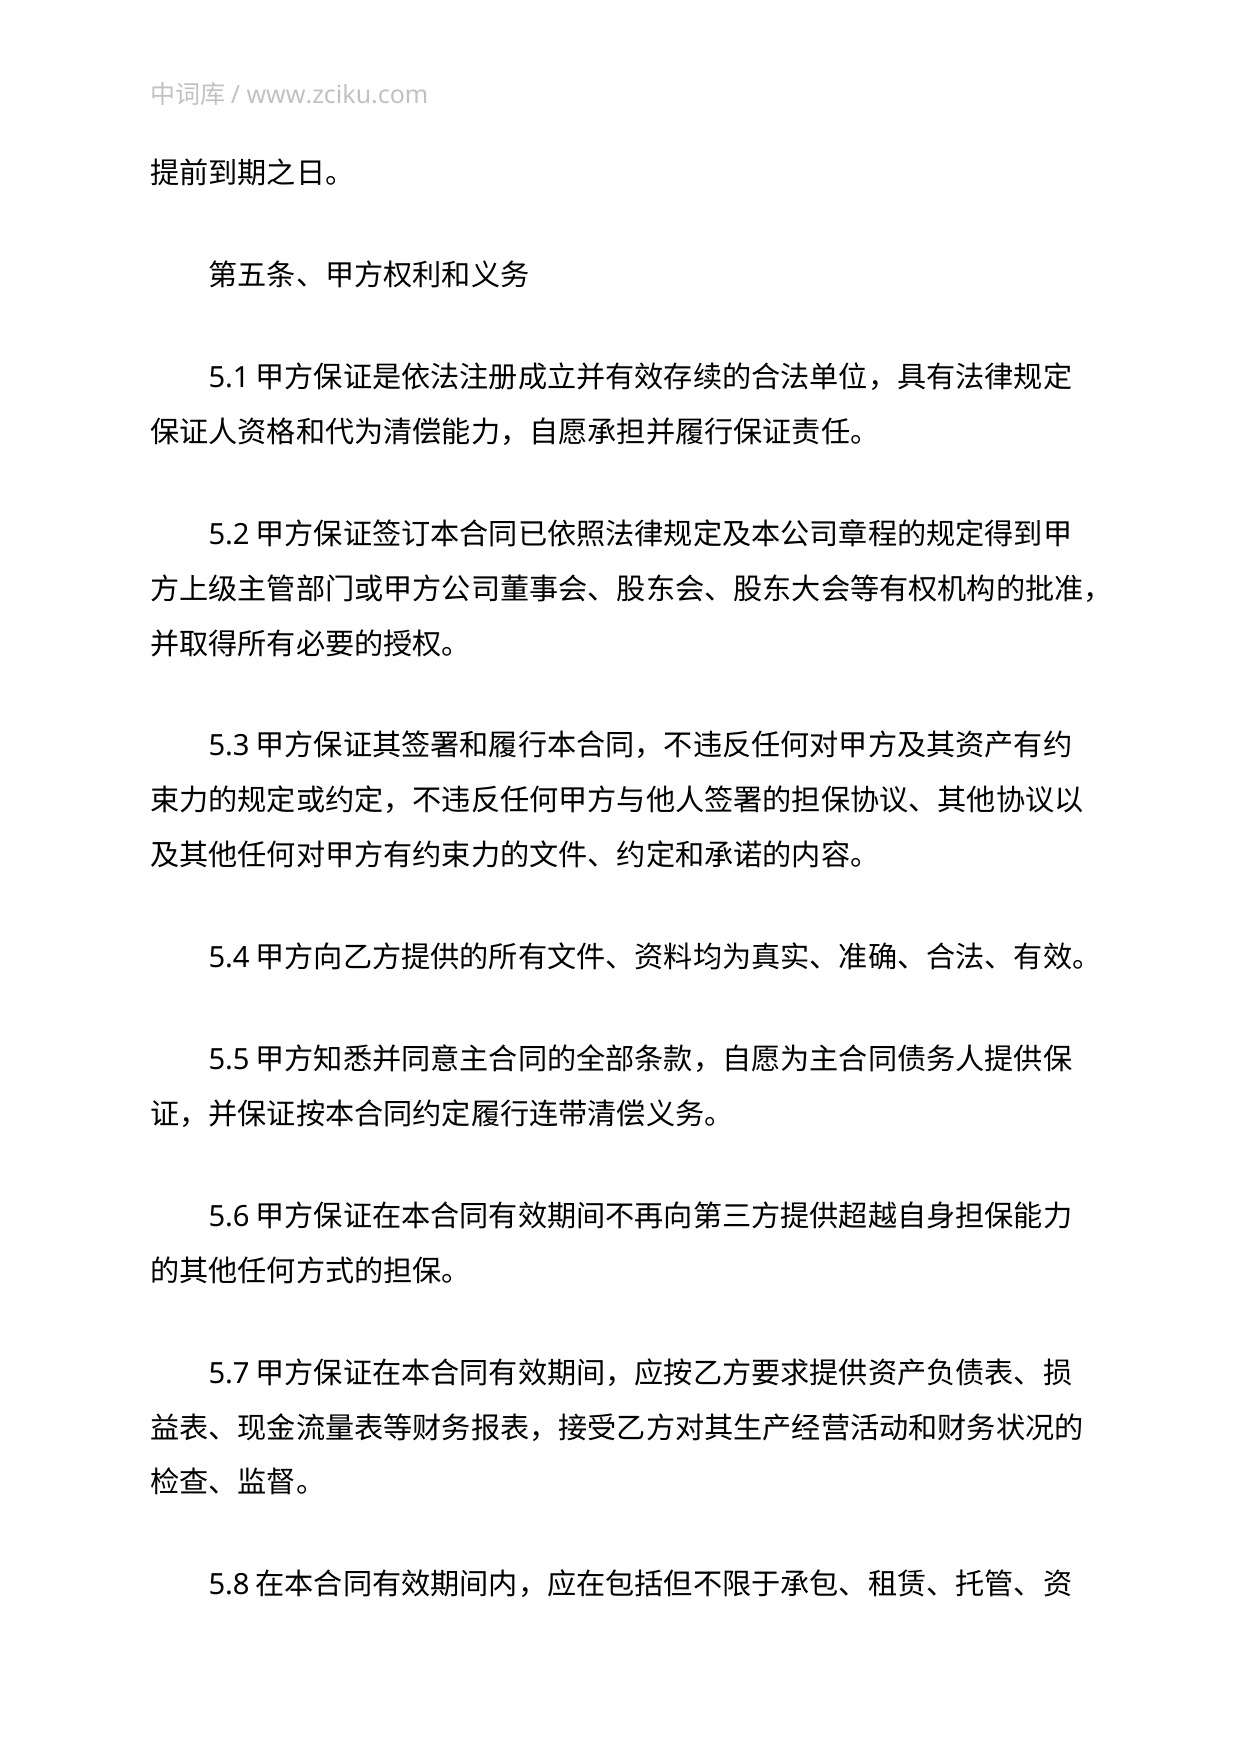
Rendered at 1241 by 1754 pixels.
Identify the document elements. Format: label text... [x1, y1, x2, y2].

text 5.6甲方保证在本合同有效期间不再向第三方提供超越自身担保能力的其他任何方式的担保。 [150, 1192, 1090, 1290]
text 5.7甲方保证在本合同有效期间，应按乙方要求提供资产负债表、损益表、现金流量表等财务报表，接受乙方对其生产经营活动和财务状况的检查、监督。 [150, 1349, 1090, 1501]
text 5.5甲方知悉并同意主合同的全部条款，自愿为主合同债务人提供保证，并保证按本合同约定履行连带清偿义务。 [150, 1036, 1090, 1133]
text 5.2甲方保证签订本合同已依照法律规定及本公司章程的规定得到甲方上级主管部门或甲方公司董事会、股东会、股东大会等有权机构的批准，并取得所有必要的授权。 [150, 510, 1090, 662]
text 第五条、甲方权利和义务 [150, 252, 1090, 294]
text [150, 1561, 1090, 1603]
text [150, 150, 1090, 192]
text 5.4甲方向乙方提供的所有文件、资料均为真实、准确、合法、有效。 [150, 934, 1090, 976]
text 5.3甲方保证其签署和履行本合同，不违反任何对甲方及其资产有约束力的规定或约定，不违反任何甲方与他人签署的担保协议、其他协议以及其他任何对甲方有约束力的文件、约定和承诺的内容。 [150, 722, 1090, 874]
text 5.1甲方保证是依法注册成立并有效存续的合法单位，具有法律规定保证人资格和代为清偿能力，自愿承担并履行保证责任。 [150, 353, 1090, 451]
